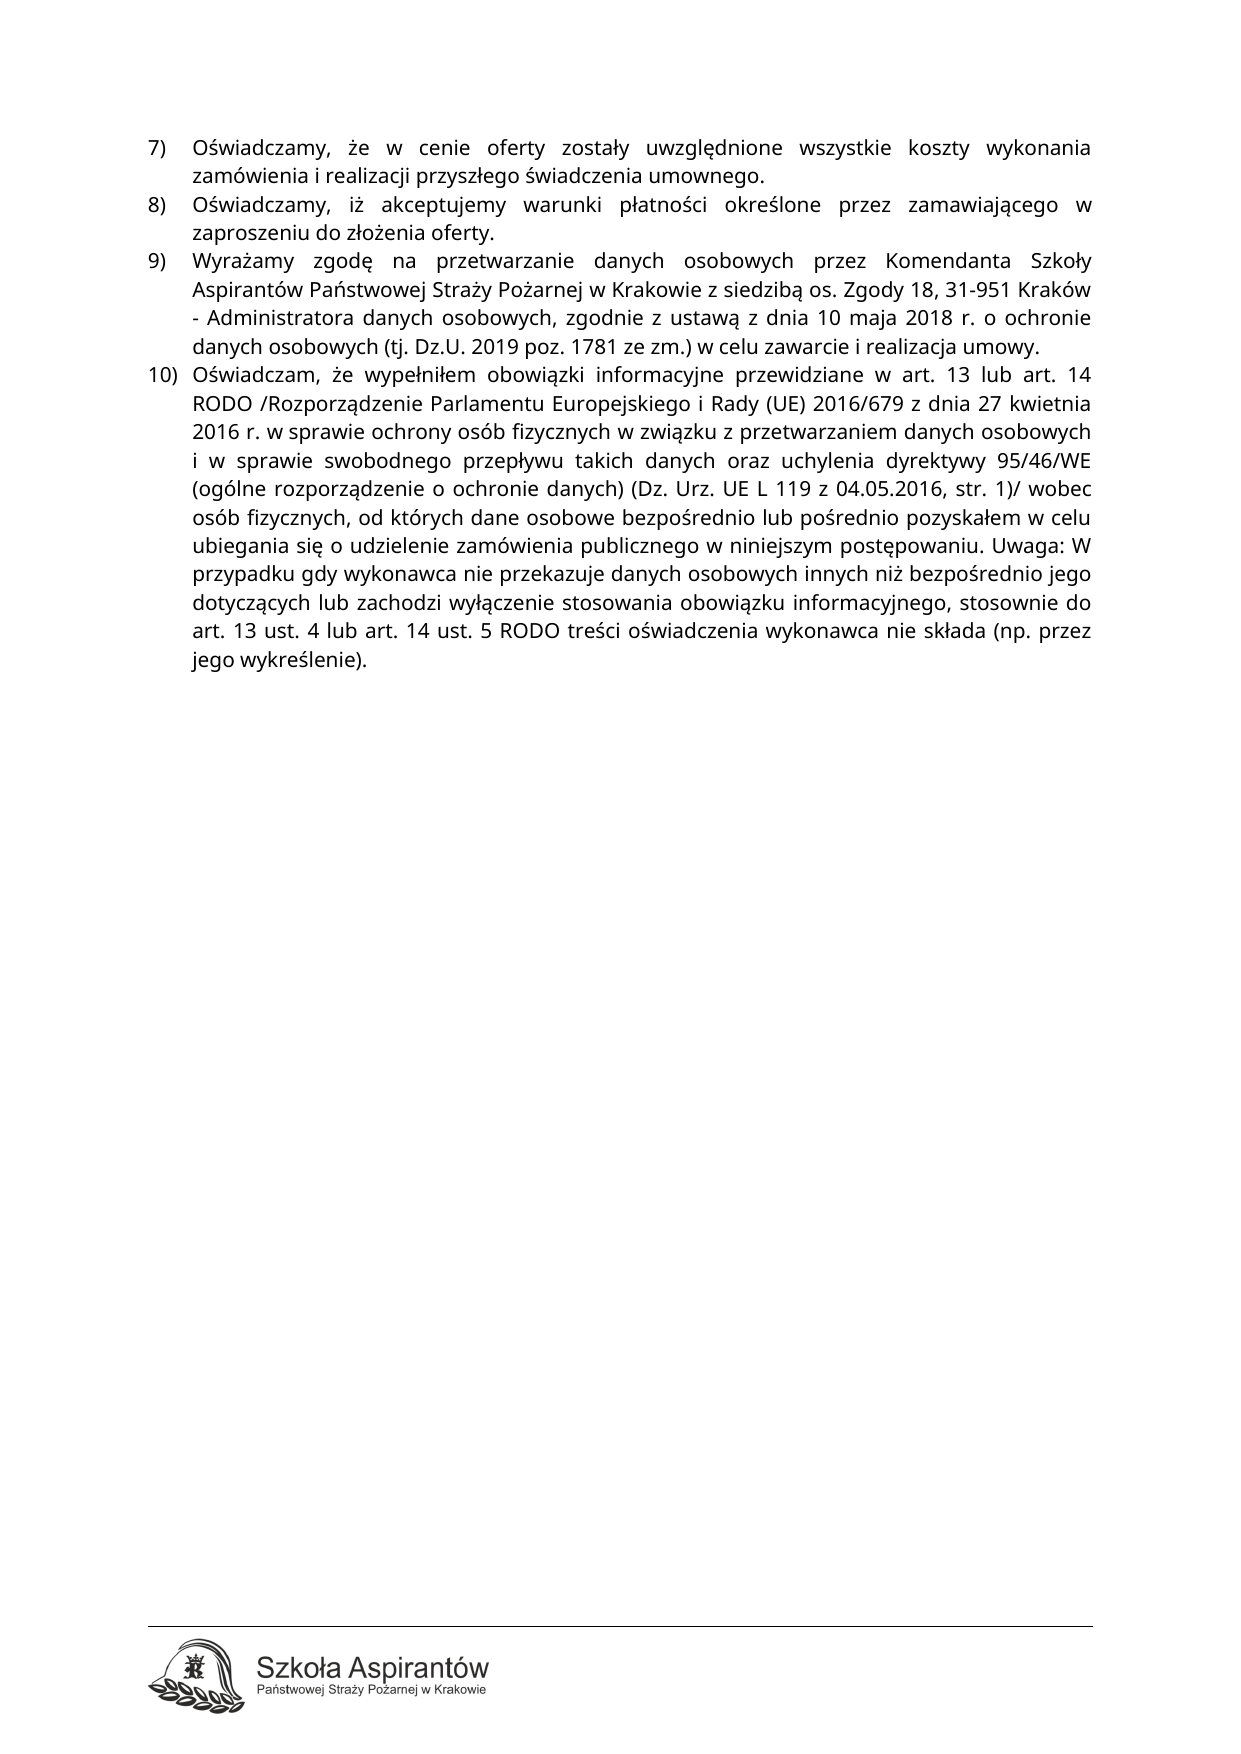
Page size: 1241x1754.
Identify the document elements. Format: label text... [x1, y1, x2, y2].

list Oświadczam, że wypełniłem obowiązki informacyjne przewidziane w art. 13 lub art. 14 RODO /Rozporządzenie Parlamentu Europejskiego i Rady (UE) 2016/679 z dnia 27 kwietnia 2016 r. w sprawie ochrony osób fizycznych w związku z przetwarzaniem danych osobowych i w sprawie swobodnego przepływu takich danych oraz uchylenia dyrektywy 95/46/WE (ogólne rozporządzenie o ochronie danych) (Dz. Urz. UE L 119 z 04.05.2016, str. 1)/ wobec osób fizycznych, od których dane osobowe bezpośrednio lub pośrednio pozyskałem w celu ubiegania się o udzielenie zamówienia publicznego w niniejszym postępowaniu. Uwaga: W przypadku gdy wykonawca nie przekazuje danych osobowych innych niż bezpośrednio jego dotyczących lub zachodzi wyłączenie stosowania obowiązku informacyjnego, stosownie do art. 13 ust. 4 lub art. 14 ust. 5 RODO treści oświadczenia wykonawca nie składa (np. przez jego wykreślenie). [148, 360, 1093, 673]
list Oświadczamy, że w cenie oferty zostały uwzględnione wszystkie koszty wykonania zamówienia i realizacji przyszłego świadczenia umownego. [148, 133, 1093, 190]
picture [147, 1638, 489, 1714]
list Wyrażamy zgodę na przetwarzanie danych osobowych przez Komendanta Szkoły Aspirantów Państwowej Straży Pożarnej w Krakowie z siedzibą os. Zgody 18, 31-951 Kraków - Administratora danych osobowych, zgodnie z ustawą z dnia 10 maja 2018 r. o ochronie danych osobowych (tj. Dz.U. 2019 poz. 1781 ze zm.) w celu zawarcie i realizacja umowy. [148, 247, 1093, 360]
list Oświadczamy, iż akceptujemy warunki płatności określone przez zamawiającego w zaproszeniu do złożenia oferty. [148, 190, 1093, 247]
